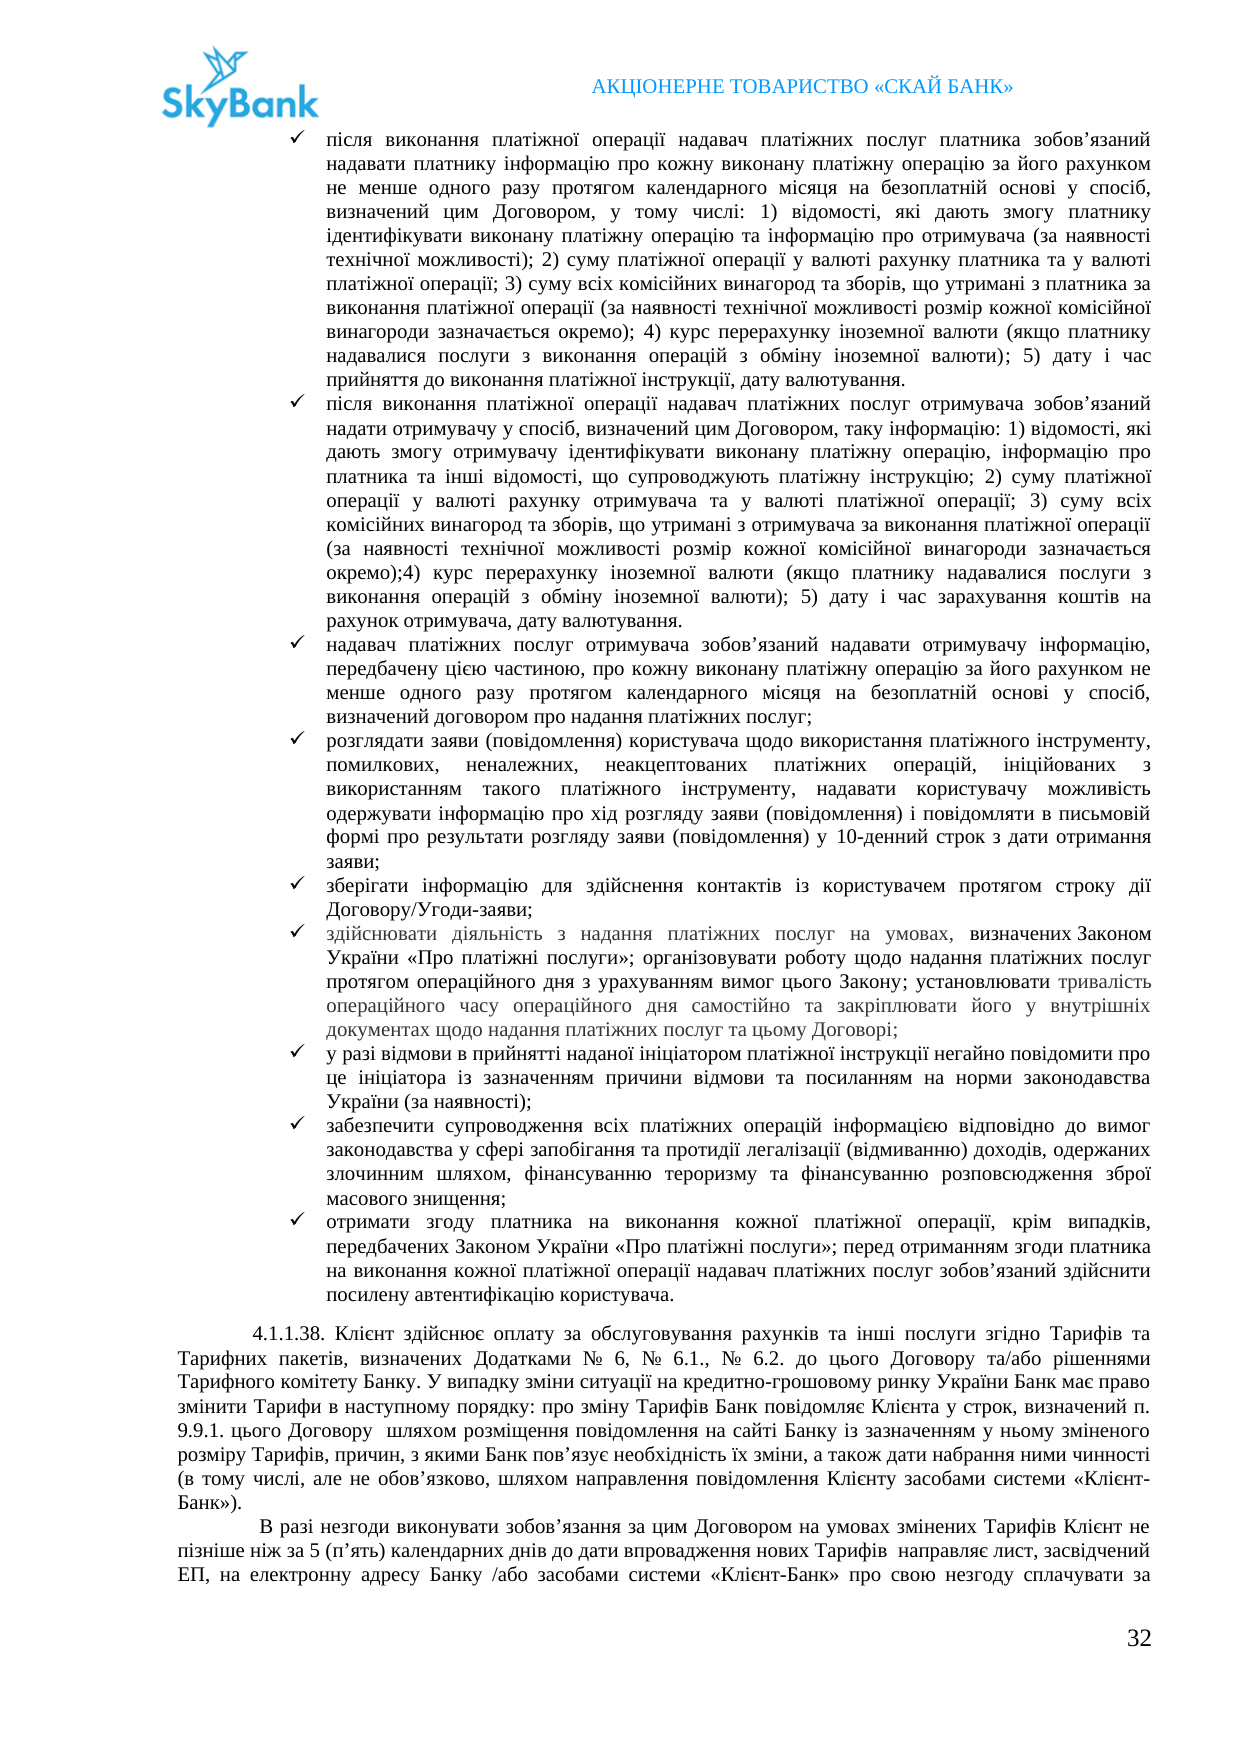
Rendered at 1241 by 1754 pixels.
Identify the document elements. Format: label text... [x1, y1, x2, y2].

list після виконання платіжної операції надавач платіжних послуг платника зобов’язаний надавати платнику інформацію про кожну виконану платіжну операцію за його рахунком не менше одного разу протягом календарного місяця на безоплатній основі у спосіб, визначений цим Договором, у тому числі: 1) відомості, які дають змогу платнику ідентифікувати виконану платіжну операцію та інформацію про отримувача (за наявності технічної можливості); 2) суму платіжної операції у валюті рахунку платника та у валюті платіжної операції; 3) суму всіх комісійних винагород та зборів, що утримані з платника за виконання платіжної операції (за наявності технічної можливості розмір кожної комісійної винагороди зазначається окремо); 4) курс перерахунку іноземної валюти (якщо платнику надавалися послуги з виконання операцій з обміну іноземної валюти); 5) дату і час прийняття до виконання платіжної інструкції, дату валютування. [289, 127, 1152, 391]
list у разі відмови в прийнятті наданої ініціатором платіжної інструкції негайно повідомити про це ініціатора із зазначенням причини відмови та посиланням на норми законодавства України (за наявності); [289, 1041, 1152, 1113]
list після виконання платіжної операції надавач платіжних послуг отримувача зобов’язаний надати отримувачу у спосіб, визначений цим Договором, таку інформацію: 1) відомості, які дають змогу отримувачу ідентифікувати виконану платіжну операцію, інформацію про платника та інші відомості, що супроводжують платіжну інструкцію; 2) суму платіжної операції у валюті рахунку отримувача та у валюті платіжної операції; 3) суму всіх комісійних винагород та зборів, що утримані з отримувача за виконання платіжної операції (за наявності технічної можливості розмір кожної комісійної винагороди зазначається окремо);4) курс перерахунку іноземної валюти (якщо платнику надавалися послуги з виконання операцій з обміну іноземної валюти); 5) дату і час зарахування коштів на рахунок отримувача, дату валютування. [289, 391, 1152, 632]
list зберігати інформацію для здійснення контактів із користувачем протягом строку дії Договору/Угоди-заяви; [289, 873, 1152, 921]
list забезпечити супроводження всіх платіжних операцій інформацією відповідно до вимог законодавства у сфері запобігання та протидії легалізації (відмиванню) доходів, одержаних злочинним шляхом, фінансуванню тероризму та фінансуванню розповсюдження зброї масового знищення; [289, 1113, 1152, 1209]
list надавач платіжних послуг отримувача зобов’язаний надавати отримувачу інформацію, передбачену цією частиною, про кожну виконану платіжну операцію за його рахунком не менше одного разу протягом календарного місяця на безоплатній основі у спосіб, визначений договором про надання платіжних послуг; [289, 632, 1152, 728]
text 4.1.1.38. Клієнт здійснює оплату за обслуговування рахунків та інші послуги згідно Тарифів та Тарифних пакетів, визначених Додатками № 6, № 6.1., № 6.2. до цього Договору та/або рішеннями Тарифного комітету Банку. У випадку зміни ситуації на кредитно-грошовому ринку України Банк має право змінити Тарифи в наступному порядку: про зміну Тарифів Банк повідомляє Клієнта у строк, визначений п. 9.9.1. цього Договору шляхом розміщення повідомлення на сайті Банку із зазначенням у ньому зміненого розміру Тарифів, причин, з якими Банк пов’язує необхідність їх зміни, а також дати набрання ними чинності (в тому числі, але не обов’язково, шляхом направлення повідомлення Клієнту засобами системи «Клієнт-Банк»). [177, 1321, 1152, 1514]
list отримати згоду платника на виконання кожної платіжної операції, крім випадків, передбачених Законом України «Про платіжні послуги»; перед отриманням згоди платника на виконання кожної платіжної операції надавач платіжних послуг зобов’язаний здійснити посилену автентифікацію користувача. [289, 1209, 1152, 1306]
list здійснювати діяльність з надання платіжних послуг на умовах, визначених Законом України «Про платіжні послуги»; організовувати роботу щодо надання платіжних послуг протягом операційного дня з урахуванням вимог цього Закону; установлювати тривалість операційного часу операційного дня самостійно та закріплювати його у внутрішніх документах щодо надання платіжних послуг та цьому Договорі; [289, 921, 1152, 1041]
list розглядати заяви (повідомлення) користувача щодо використання платіжного інструменту, помилкових, неналежних, неакцептованих платіжних операцій, ініційованих з використанням такого платіжного інструменту, надавати користувачу можливість одержувати інформацію про хід розгляду заяви (повідомлення) і повідомляти в письмовій формі про результати розгляду заяви (повідомлення) у 10-денний строк з дати отримання заяви; [289, 728, 1152, 873]
picture [142, 35, 349, 140]
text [177, 1514, 1152, 1586]
